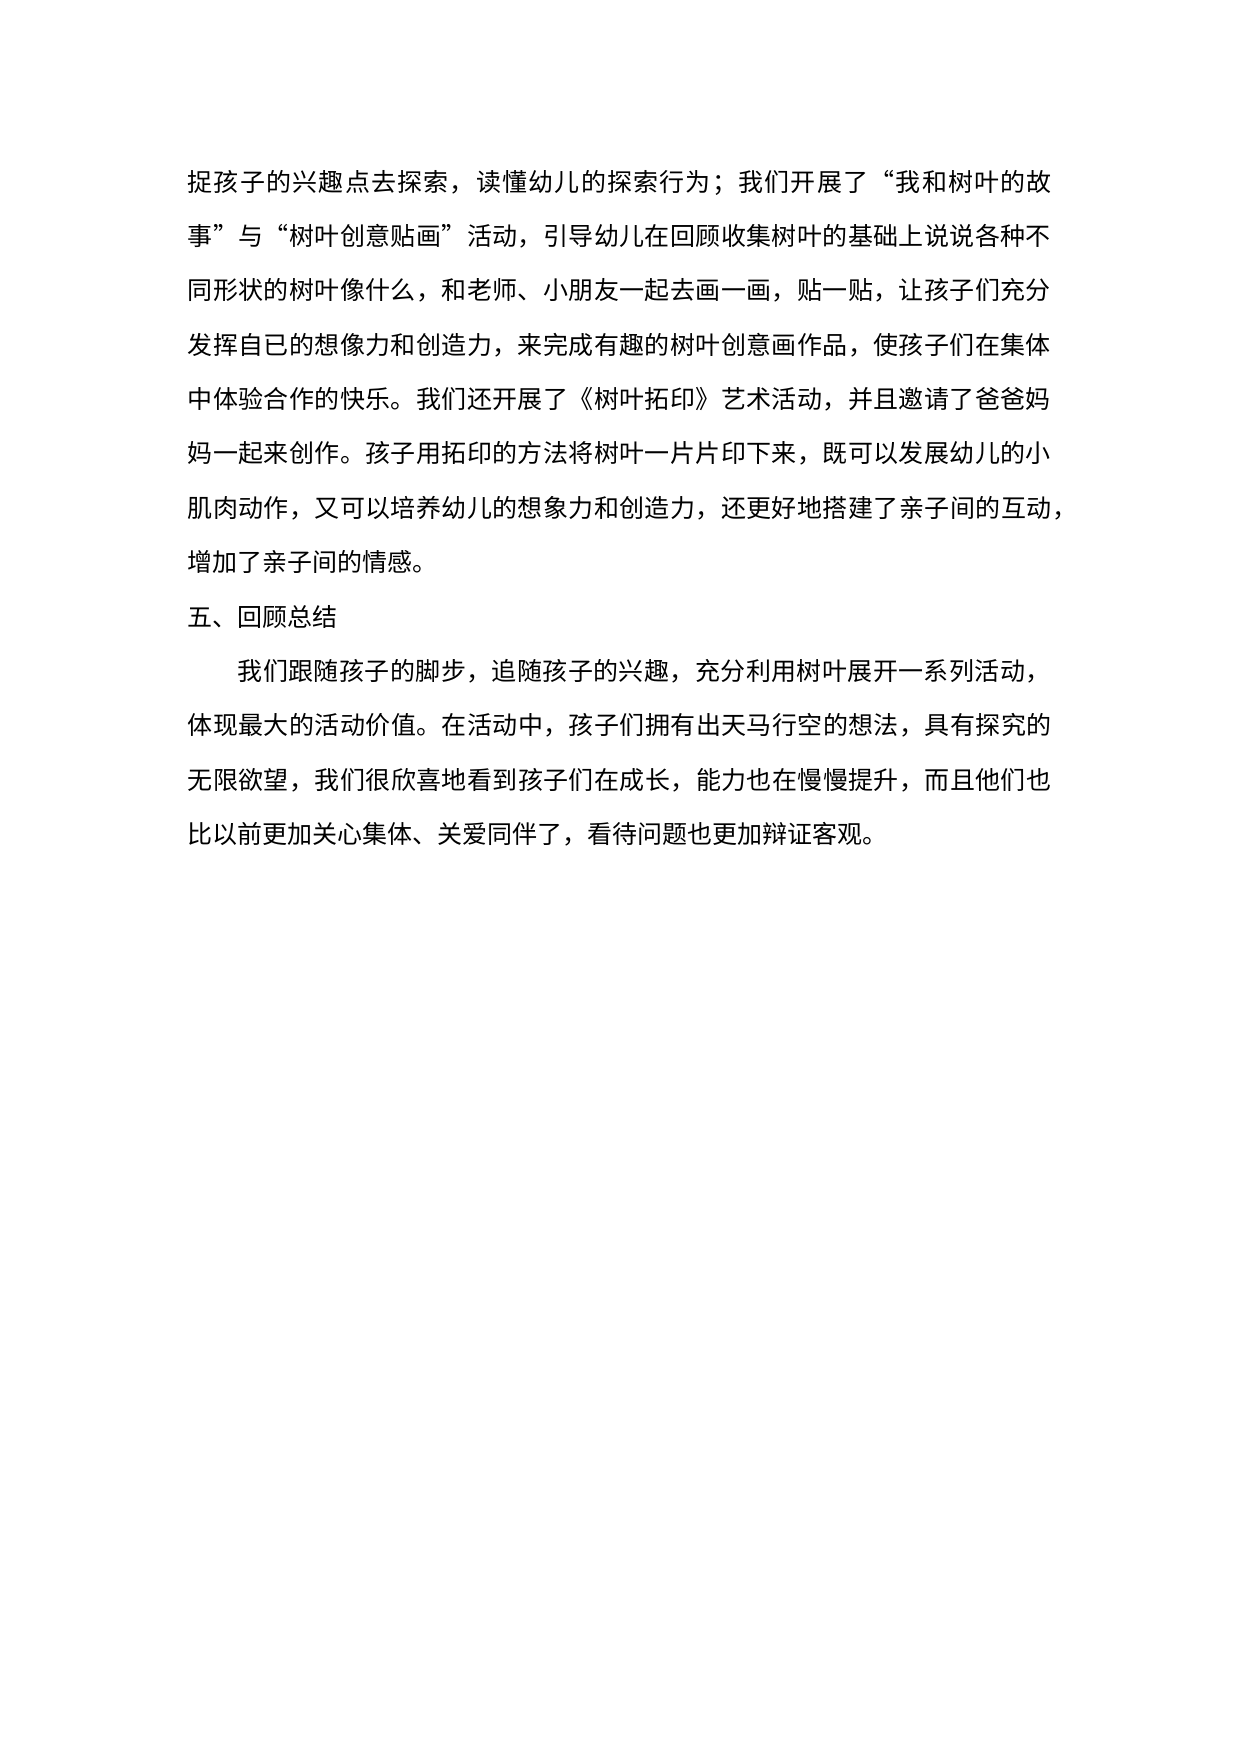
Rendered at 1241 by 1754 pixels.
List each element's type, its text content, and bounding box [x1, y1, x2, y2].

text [187, 162, 1053, 579]
text 我们跟随孩子的脚步，追随孩子的兴趣，充分利用树叶展开一系列活动，体现最大的活动价值。在活动中，孩子们拥有出天马行空的想法，具有探究的无限欲望，我们很欣喜地看到孩子们在成长，能力也在慢慢提升，而且他们也比以前更加关心集体、关爱同伴了，看待问题也更加辩证客观。 [187, 651, 1053, 851]
text 五、回顾总结 [187, 597, 1053, 633]
